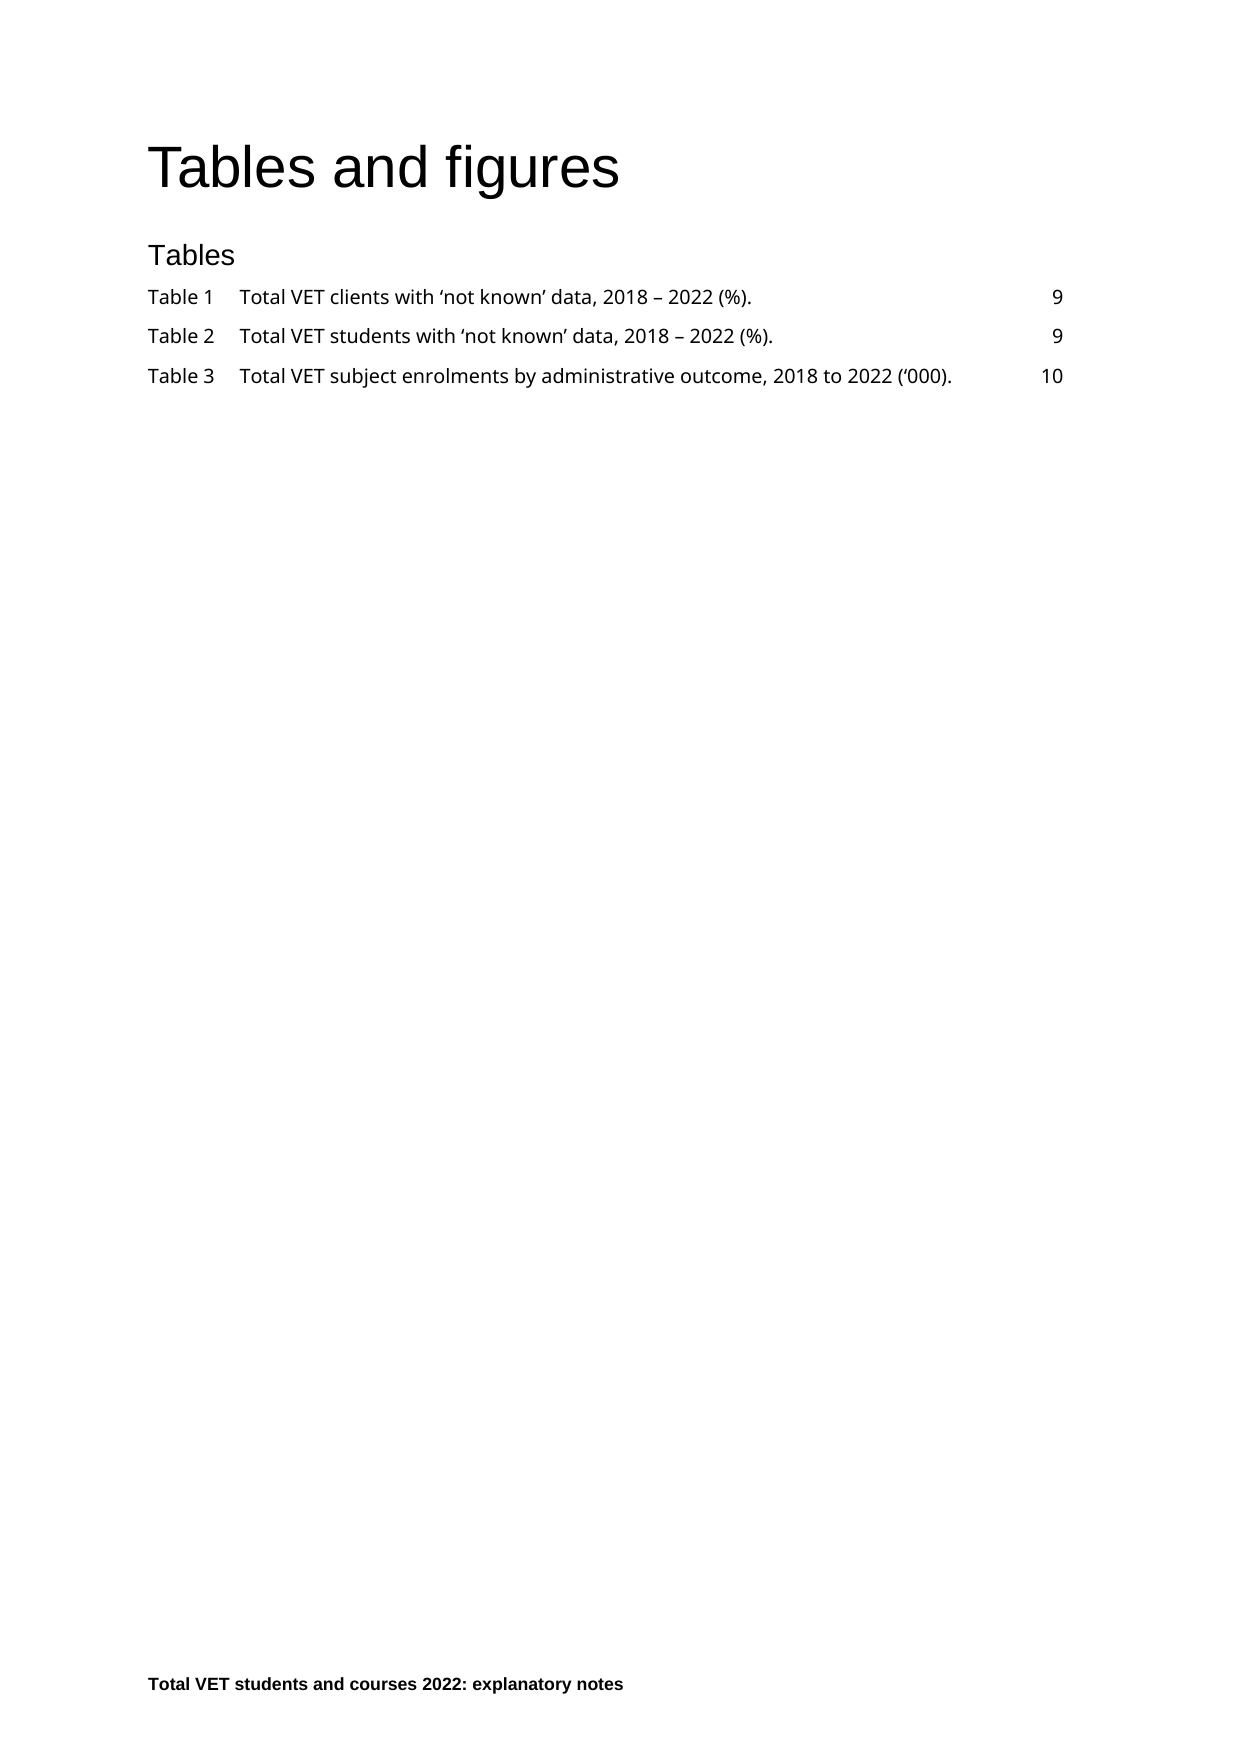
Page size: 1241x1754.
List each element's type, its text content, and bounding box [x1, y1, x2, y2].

subtitle Tables and figures [148, 133, 1092, 200]
text Table 2 Total VET students with ‘not known’ data, 2018 – 2022 (%). 9 [148, 319, 1093, 350]
text Table 1 Total VET clients with ‘not known’ data, 2018 – 2022 (%). 9 [148, 279, 1093, 311]
subtitle Tables [148, 237, 1131, 271]
text Table 3 Total VET subject enrolments by administrative outcome, 2018 to 2022 (‘000). 10 [148, 358, 1093, 390]
